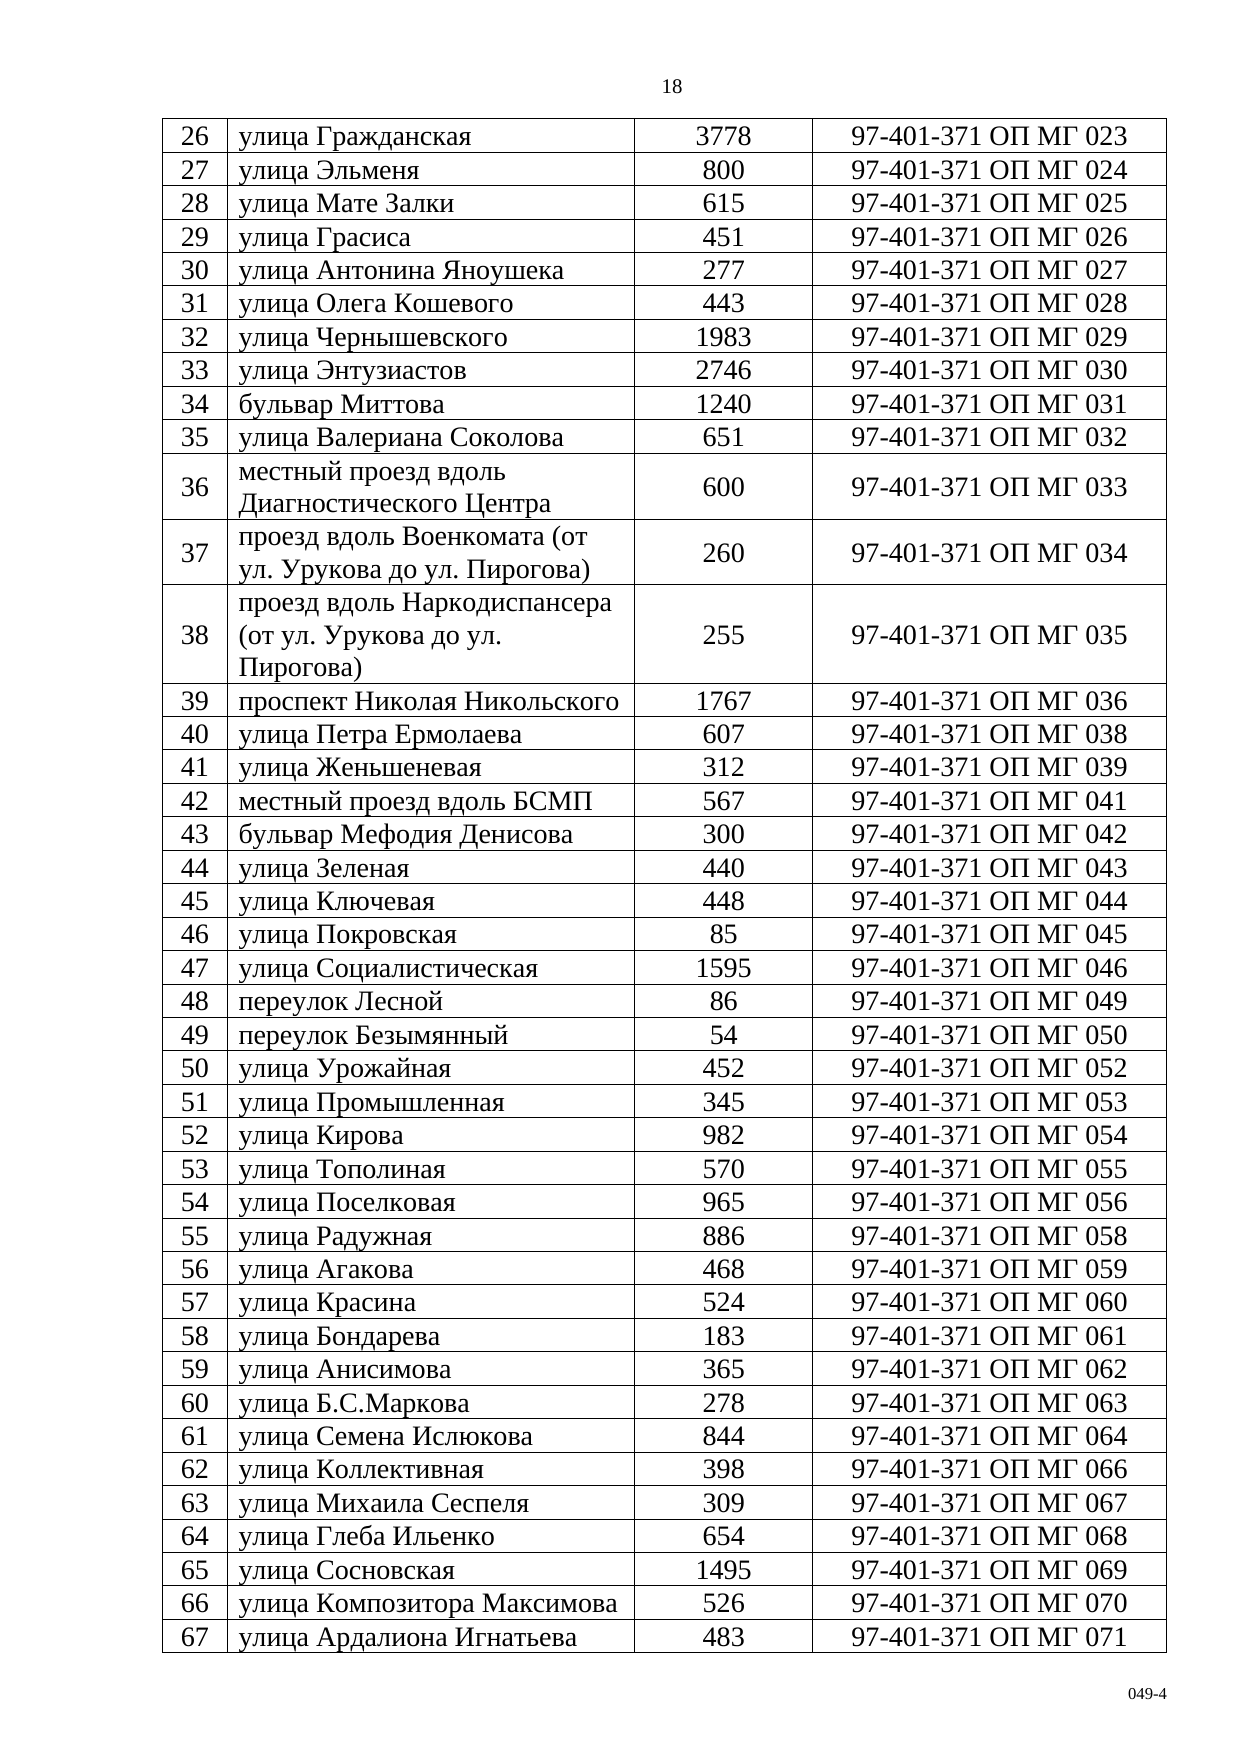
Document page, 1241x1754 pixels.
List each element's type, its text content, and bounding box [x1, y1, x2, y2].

table_cell 443 [635, 286, 812, 319]
table_cell 97-401-371 ОП МГ 055 [813, 1152, 1166, 1184]
table_cell улица Валериана Соколова [228, 420, 634, 453]
table_cell 85 [635, 918, 812, 950]
table_cell 607 [635, 717, 812, 749]
table_cell 97-401-371 ОП МГ 071 [813, 1620, 1166, 1652]
table_cell улица Агакова [228, 1252, 634, 1284]
table_cell 97-401-371 ОП МГ 049 [813, 985, 1166, 1017]
table_cell улица Урожайная [228, 1051, 634, 1084]
table_cell 97-401-371 ОП МГ 023 [813, 119, 1166, 152]
table_cell 183 [635, 1319, 812, 1351]
table_cell 97-401-371 ОП МГ 033 [813, 454, 1166, 518]
table_cell 278 [635, 1386, 812, 1418]
table_cell улица Покровская [228, 918, 634, 950]
table_cell 97-401-371 ОП МГ 030 [813, 353, 1166, 386]
table_cell 52 [163, 1118, 227, 1151]
table_cell 844 [635, 1419, 812, 1452]
table_cell 600 [635, 454, 812, 518]
table_cell 46 [163, 918, 227, 950]
table_cell 28 [163, 186, 227, 218]
table_cell улица Грасиса [228, 220, 634, 252]
table_cell 97-401-371 ОП МГ 053 [813, 1085, 1166, 1117]
table_cell 452 [635, 1051, 812, 1084]
table_cell улица Ардалиона Игнатьева [228, 1620, 634, 1652]
table_cell улица Социалистическая [228, 951, 634, 983]
table_cell 468 [635, 1252, 812, 1284]
table_cell 54 [163, 1185, 227, 1217]
table_cell 97-401-371 ОП МГ 029 [813, 320, 1166, 352]
table_cell улица Чернышевского [228, 320, 634, 352]
table_cell местный проезд вдоль Диагностического Центра [228, 454, 634, 518]
table_cell 40 [163, 717, 227, 749]
table_cell 41 [163, 750, 227, 783]
table_cell 524 [635, 1285, 812, 1318]
table_cell 526 [635, 1586, 812, 1619]
table_cell 97-401-371 ОП МГ 025 [813, 186, 1166, 218]
table_cell 483 [635, 1620, 812, 1652]
table_cell 97-401-371 ОП МГ 056 [813, 1185, 1166, 1217]
table_cell 97-401-371 ОП МГ 038 [813, 717, 1166, 749]
table_cell 48 [163, 985, 227, 1017]
table_cell 654 [635, 1520, 812, 1552]
table_cell бульвар Миттова [228, 387, 634, 419]
table_cell 1240 [635, 387, 812, 419]
table_cell 97-401-371 ОП МГ 043 [813, 851, 1166, 883]
table_cell 97-401-371 ОП МГ 062 [813, 1352, 1166, 1385]
table_cell улица Зеленая [228, 851, 634, 883]
table_cell 97-401-371 ОП МГ 034 [813, 520, 1166, 584]
table_cell 97-401-371 ОП МГ 027 [813, 253, 1166, 285]
table_cell 44 [163, 851, 227, 883]
table_cell 1983 [635, 320, 812, 352]
table_cell 97-401-371 ОП МГ 054 [813, 1118, 1166, 1151]
table_cell 982 [635, 1118, 812, 1151]
table_cell улица Анисимова [228, 1352, 634, 1385]
table_cell 97-401-371 ОП МГ 039 [813, 750, 1166, 783]
table_cell местный проезд вдоль БСМП [228, 784, 634, 816]
table_cell проезд вдоль Наркодиспансера (от ул. Урукова до ул. Пирогова) [228, 585, 634, 682]
table_cell улица Композитора Максимова [228, 1586, 634, 1619]
table_cell 97-401-371 ОП МГ 032 [813, 420, 1166, 453]
table_cell 37 [163, 520, 227, 584]
table_cell 309 [635, 1486, 812, 1518]
table_cell проспект Николая Никольского [228, 684, 634, 716]
table_cell 97-401-371 ОП МГ 068 [813, 1520, 1166, 1552]
table_cell 61 [163, 1419, 227, 1452]
table_cell 1595 [635, 951, 812, 983]
table_cell 97-401-371 ОП МГ 064 [813, 1419, 1166, 1452]
table_cell 97-401-371 ОП МГ 046 [813, 951, 1166, 983]
table_cell 965 [635, 1185, 812, 1217]
table_cell 60 [163, 1386, 227, 1418]
table_cell 2746 [635, 353, 812, 386]
table_cell 260 [635, 520, 812, 584]
table_cell 97-401-371 ОП МГ 042 [813, 817, 1166, 850]
table_cell 567 [635, 784, 812, 816]
table_cell улица Бондарева [228, 1319, 634, 1351]
table_cell 45 [163, 884, 227, 917]
table_cell улица Красина [228, 1285, 634, 1318]
table_cell 31 [163, 286, 227, 319]
table_cell улица Олега Кошевого [228, 286, 634, 319]
table_cell 64 [163, 1520, 227, 1552]
table_cell 57 [163, 1285, 227, 1318]
table_cell 62 [163, 1453, 227, 1485]
table_cell 53 [163, 1152, 227, 1184]
table_cell 51 [163, 1085, 227, 1117]
table_cell улица Семена Ислюкова [228, 1419, 634, 1452]
table_cell 300 [635, 817, 812, 850]
table_cell проезд вдоль Военкомата (от ул. Урукова до ул. Пирогова) [228, 520, 634, 584]
table_cell улица Энтузиастов [228, 353, 634, 386]
table_cell 451 [635, 220, 812, 252]
table_cell улица Промышленная [228, 1085, 634, 1117]
table_cell 800 [635, 153, 812, 185]
table_cell 97-401-371 ОП МГ 059 [813, 1252, 1166, 1284]
table_cell 440 [635, 851, 812, 883]
table_cell 97-401-371 ОП МГ 060 [813, 1285, 1166, 1318]
table_cell 27 [163, 153, 227, 185]
table_cell 277 [635, 253, 812, 285]
table_cell 345 [635, 1085, 812, 1117]
table_cell 66 [163, 1586, 227, 1619]
table_cell улица Сосновская [228, 1553, 634, 1585]
table_cell 34 [163, 387, 227, 419]
table_cell улица Петра Ермолаева [228, 717, 634, 749]
table_cell улица Гражданская [228, 119, 634, 152]
table_cell 97-401-371 ОП МГ 052 [813, 1051, 1166, 1084]
table_cell 97-401-371 ОП МГ 024 [813, 153, 1166, 185]
table_cell 86 [635, 985, 812, 1017]
table_cell 43 [163, 817, 227, 850]
table_cell улица Ключевая [228, 884, 634, 917]
table_cell 55 [163, 1219, 227, 1251]
table_cell 67 [163, 1620, 227, 1652]
table_cell 50 [163, 1051, 227, 1084]
table_cell улица Глеба Ильенко [228, 1520, 634, 1552]
table_cell 97-401-371 ОП МГ 045 [813, 918, 1166, 950]
table_cell 1495 [635, 1553, 812, 1585]
table_cell 49 [163, 1018, 227, 1050]
table_cell 97-401-371 ОП МГ 058 [813, 1219, 1166, 1251]
table_cell 58 [163, 1319, 227, 1351]
table_cell 615 [635, 186, 812, 218]
table_cell 65 [163, 1553, 227, 1585]
table_cell 398 [635, 1453, 812, 1485]
table_cell 97-401-371 ОП МГ 069 [813, 1553, 1166, 1585]
table_cell 38 [163, 585, 227, 682]
table_cell улица Коллективная [228, 1453, 634, 1485]
table_cell 26 [163, 119, 227, 152]
table_cell улица Антонина Яноушека [228, 253, 634, 285]
table_cell 33 [163, 353, 227, 386]
table_cell улица Радужная [228, 1219, 634, 1251]
table_cell 97-401-371 ОП МГ 067 [813, 1486, 1166, 1518]
table_cell 365 [635, 1352, 812, 1385]
table_cell 42 [163, 784, 227, 816]
table_cell 97-401-371 ОП МГ 044 [813, 884, 1166, 917]
table_cell 54 [635, 1018, 812, 1050]
table_cell 97-401-371 ОП МГ 026 [813, 220, 1166, 252]
table_cell 97-401-371 ОП МГ 050 [813, 1018, 1166, 1050]
table_cell улица Михаила Сеспеля [228, 1486, 634, 1518]
table_cell 97-401-371 ОП МГ 041 [813, 784, 1166, 816]
table_cell 3778 [635, 119, 812, 152]
table_cell 36 [163, 454, 227, 518]
table_cell 97-401-371 ОП МГ 061 [813, 1319, 1166, 1351]
table_cell 312 [635, 750, 812, 783]
table_cell улица Мате Залки [228, 186, 634, 218]
table_cell 39 [163, 684, 227, 716]
table_cell 32 [163, 320, 227, 352]
table_cell 59 [163, 1352, 227, 1385]
table_cell 1767 [635, 684, 812, 716]
table_cell 35 [163, 420, 227, 453]
table_cell улица Поселковая [228, 1185, 634, 1217]
table_cell 56 [163, 1252, 227, 1284]
table_cell 97-401-371 ОП МГ 063 [813, 1386, 1166, 1418]
table_cell улица Тополиная [228, 1152, 634, 1184]
table_cell переулок Безымянный [228, 1018, 634, 1050]
table_cell 97-401-371 ОП МГ 036 [813, 684, 1166, 716]
table_cell улица Эльменя [228, 153, 634, 185]
table_cell 97-401-371 ОП МГ 031 [813, 387, 1166, 419]
table_cell 63 [163, 1486, 227, 1518]
table_cell 570 [635, 1152, 812, 1184]
table_cell улица Б.С.Маркова [228, 1386, 634, 1418]
table_cell улица Женьшеневая [228, 750, 634, 783]
table_cell 97-401-371 ОП МГ 028 [813, 286, 1166, 319]
table_cell 255 [635, 585, 812, 682]
table_cell 47 [163, 951, 227, 983]
table_cell 97-401-371 ОП МГ 035 [813, 585, 1166, 682]
table_cell улица Кирова [228, 1118, 634, 1151]
table_cell 97-401-371 ОП МГ 066 [813, 1453, 1166, 1485]
table_cell бульвар Мефодия Денисова [228, 817, 634, 850]
table_cell 97-401-371 ОП МГ 070 [813, 1586, 1166, 1619]
table_cell переулок Лесной [228, 985, 634, 1017]
table_cell 448 [635, 884, 812, 917]
table_cell 651 [635, 420, 812, 453]
table_cell 886 [635, 1219, 812, 1251]
table_cell 30 [163, 253, 227, 285]
table_cell 29 [163, 220, 227, 252]
